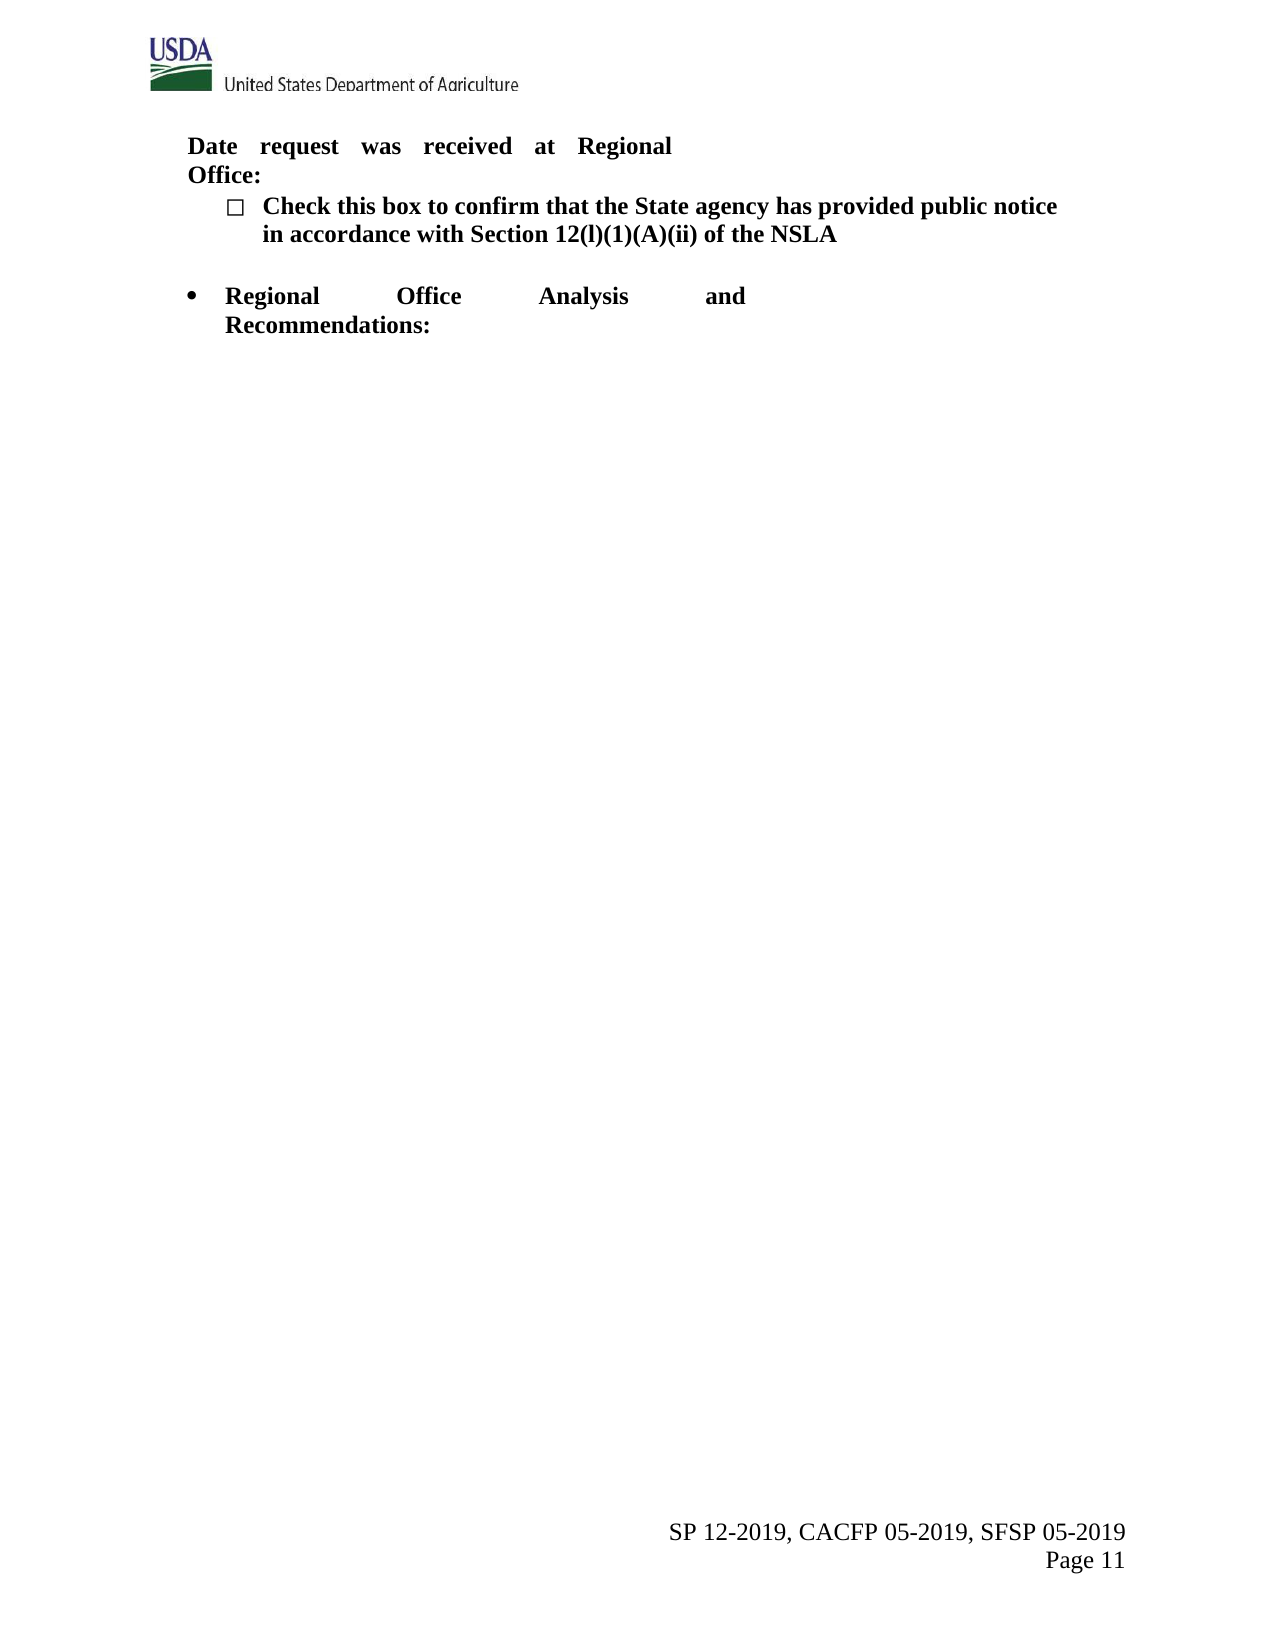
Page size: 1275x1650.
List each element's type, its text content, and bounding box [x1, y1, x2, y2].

subtitle Date request was received at Regional Office: [187, 131, 672, 189]
list Check this box to confirm that the State agency has provided public notice in accordance with Section 12(l)(1)(A)(ii) of the NSLA [225, 191, 1082, 248]
picture [139, 37, 964, 91]
list Regional Office Analysis and Recommendations: [187, 281, 746, 339]
